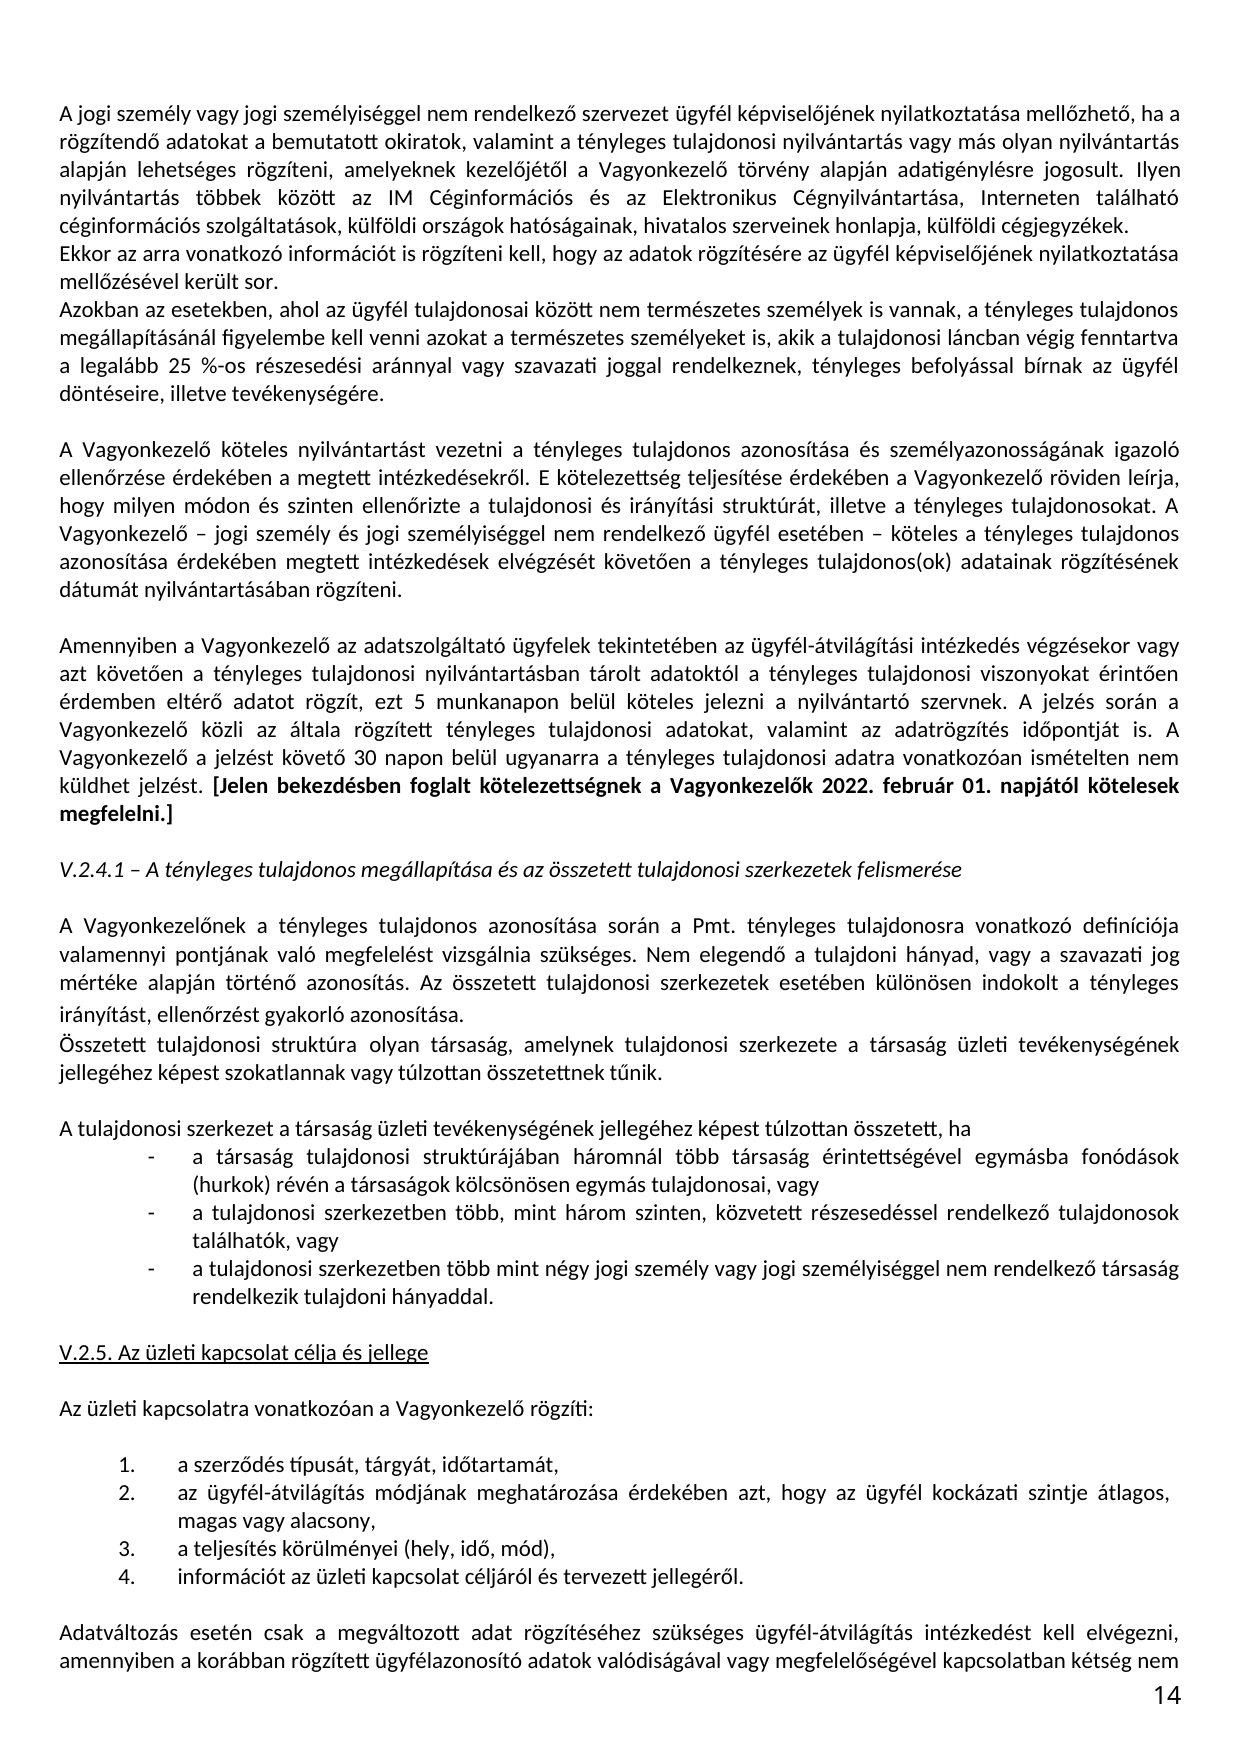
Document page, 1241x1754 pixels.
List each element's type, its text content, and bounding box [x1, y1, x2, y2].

text - a tulajdonosi szerkezetben több mint négy jogi személy vagy jogi személyiséggel nem rendelkező társaság rendelkezik tulajdoni hányaddal. [148, 1254, 1181, 1310]
text Azokban az esetekben, ahol az ügyfél tulajdonosai között nem természetes személyek is vannak, a tényleges tulajdonos megállapításánál figyelembe kell venni azokat a természetes személyeket is, akik a tulajdonosi láncban végig fenntartva a legalább 25 %-os részesedési aránnyal vagy szavazati joggal rendelkeznek, tényleges befolyással bírnak az ügyfél döntéseire, illetve tevékenységére. [59, 295, 1181, 407]
subtitle V.2.4.1 – A tényleges tulajdonos megállapítása és az összetett tulajdonosi szerkezetek felismerése [59, 856, 1181, 884]
text A Vagyonkezelőnek a tényleges tulajdonos azonosítása során a Pmt. tényleges tulajdonosra vonatkozó definíciója valamennyi pontjának való megfelelést vizsgálnia szükséges. Nem elegendő a tulajdoni hányad, vagy a szavazati jog mértéke alapján történő azonosítás. Az összetett tulajdonosi szerkezetek esetében különösen indokolt a tényleges irányítást, ellenőrzést gyakorló azonosítása. [59, 912, 1181, 1030]
text - a tulajdonosi szerkezetben több, mint három szinten, közvetett részesedéssel rendelkező tulajdonosok találhatók, vagy [148, 1198, 1181, 1254]
list az ügyfél-átvilágítás módjának meghatározása érdekében azt, hogy az ügyfél kockázati szintje átlagos, magas vagy alacsony, [118, 1478, 1172, 1534]
list információt az üzleti kapcsolat céljáról és tervezett jellegéről. [118, 1562, 1172, 1590]
list a teljesítés körülményei (hely, idő, mód), [118, 1534, 1172, 1562]
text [59, 1618, 1181, 1674]
subtitle V.2.5. Az üzleti kapcsolat célja és jellege [59, 1338, 1181, 1366]
text A tulajdonosi szerkezet a társaság üzleti tevékenységének jellegéhez képest túlzottan összetett, ha [59, 1114, 1181, 1142]
list a szerződés típusát, tárgyát, időtartamát, [118, 1450, 1172, 1478]
text A jogi személy vagy jogi személyiséggel nem rendelkező szervezet ügyfél képviselőjének nyilatkoztatása mellőzhető, ha a rögzítendő adatokat a bemutatott okiratok, valamint a tényleges tulajdonosi nyilvántartás vagy más olyan nyilvántartás alapján lehetséges rögzíteni, amelyeknek kezelőjétől a Vagyonkezelő törvény alapján adatigénylésre jogosult. Ilyen nyilvántartás többek között az IM Céginformációs és az Elektronikus Cégnyilvántartása, Interneten található céginformációs szolgáltatások, külföldi országok hatóságainak, hivatalos szerveinek honlapja, külföldi cégjegyzékek. [59, 99, 1181, 239]
text Ekkor az arra vonatkozó információt is rögzíteni kell, hogy az adatok rögzítésére az ügyfél képviselőjének nyilatkoztatása mellőzésével került sor. [59, 239, 1181, 295]
text Az üzleti kapcsolatra vonatkozóan a Vagyonkezelő rögzíti: [59, 1394, 1172, 1422]
text Amennyiben a Vagyonkezelő az adatszolgáltató ügyfelek tekintetében az ügyfél-átvilágítási intézkedés végzésekor vagy azt követően a tényleges tulajdonosi nyilvántartásban tárolt adatoktól a tényleges tulajdonosi viszonyokat érintően érdemben eltérő adatot rögzít, ezt 5 munkanapon belül köteles jelezni a nyilvántartó szervnek. A jelzés során a Vagyonkezelő közli az általa rögzített tényleges tulajdonosi adatokat, valamint az adatrögzítés időpontját is. A Vagyonkezelő a jelzést követő 30 napon belül ugyanarra a tényleges tulajdonosi adatra vonatkozóan ismételten nem küldhet jelzést. [Jelen bekezdésben foglalt kötelezettségnek a Vagyonkezelők 2022. február 01. napjától kötelesek megfelelni.] [59, 631, 1181, 828]
text - a társaság tulajdonosi struktúrájában háromnál több társaság érintettségével egymásba fonódások (hurkok) révén a társaságok kölcsönösen egymás tulajdonosai, vagy [148, 1142, 1181, 1198]
text A Vagyonkezelő köteles nyilvántartást vezetni a tényleges tulajdonos azonosítása és személyazonosságának igazoló ellenőrzése érdekében a megtett intézkedésekről. E kötelezettség teljesítése érdekében a Vagyonkezelő röviden leírja, hogy milyen módon és szinten ellenőrizte a tulajdonosi és irányítási struktúrát, illetve a tényleges tulajdonosokat. A Vagyonkezelő – jogi személy és jogi személyiséggel nem rendelkező ügyfél esetében – köteles a tényleges tulajdonos azonosítása érdekében megtett intézkedések elvégzését követően a tényleges tulajdonos(ok) adatainak rögzítésének dátumát nyilvántartásában rögzíteni. [59, 435, 1181, 603]
text Összetett tulajdonosi struktúra olyan társaság, amelynek tulajdonosi szerkezete a társaság üzleti tevékenységének jellegéhez képest szokatlannak vagy túlzottan összetettnek tűnik. [59, 1030, 1181, 1086]
